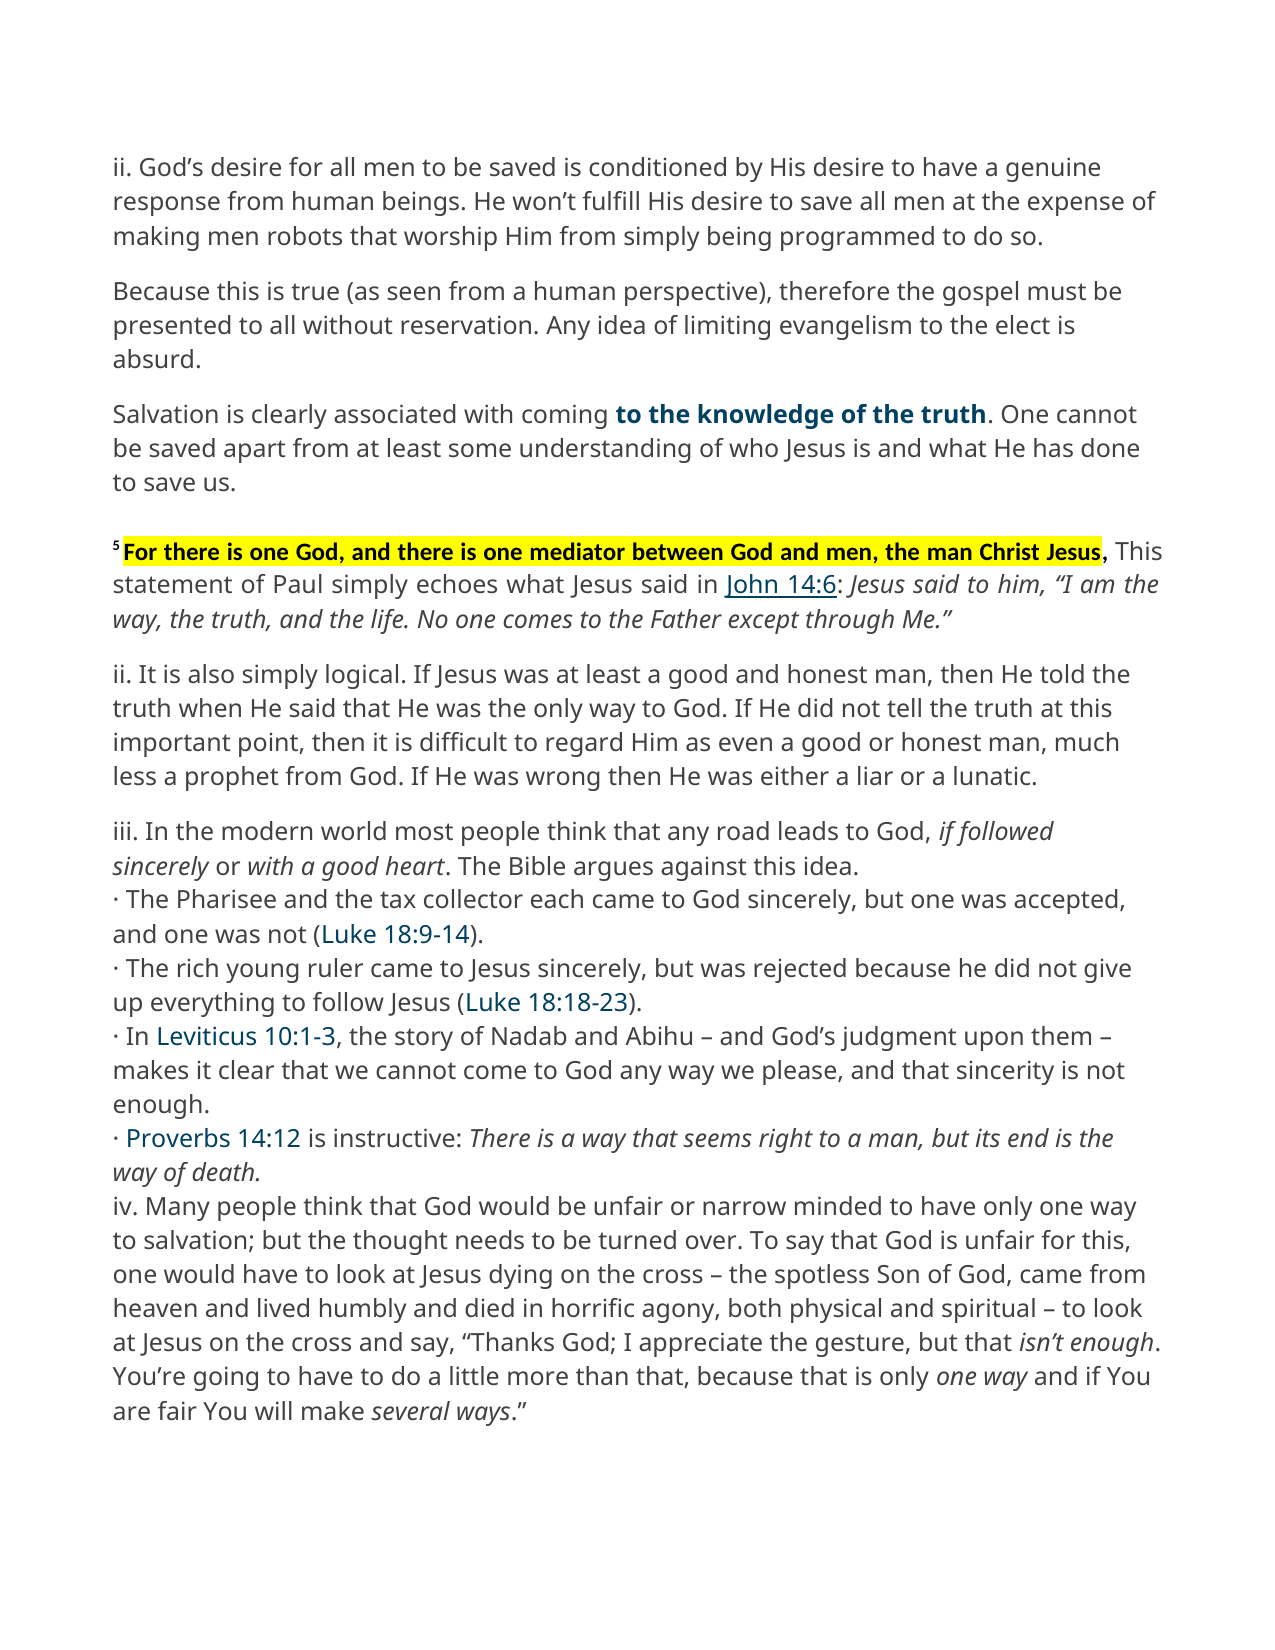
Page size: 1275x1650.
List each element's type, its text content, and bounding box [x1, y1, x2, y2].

text Because this is true (as seen from a human perspective), therefore the gospel must be presented to all without reservation. Any idea of limiting evangelism to the elect is absurd. [112, 273, 1162, 376]
text iii. In the modern world most people think that any road leads to God, if followed sincerely or with a good heart. The Bible argues against this idea. [112, 814, 1162, 882]
text iv. Many people think that God would be unfair or narrow minded to have only one way to salvation; but the thought needs to be turned over. To say that God is unfair for this, one would have to look at Jesus dying on the cross – the spotless Son of God, came from heaven and lived humbly and died in horrific agony, both physical and spiritual – to look at Jesus on the cross and say, “Thanks God; I appreciate the gesture, but that isn’t enough. You’re going to have to do a little more than that, because that is only one way and if You are fair You will make several ways.” [112, 1189, 1162, 1427]
text · In Leviticus 10:1-3, the story of Nadab and Abihu – and God’s judgment upon them – makes it clear that we cannot come to God any way we please, and that sincerity is not enough. [112, 1018, 1162, 1121]
text 5 For there is one God, and there is one mediator between God and men, the man Christ Jesus, This statement of Paul simply echoes what Jesus said in John 14:6: Jesus said to him, “I am the way, the truth, and the life. No one comes to the Father except through Me.” [112, 533, 1115, 635]
text · The rich young ruler came to Jesus sincerely, but was rejected because he did not give up everything to follow Jesus (Luke 18:18-23). [112, 950, 1162, 1018]
text · Proverbs 14:12 is instructive: There is a way that seems right to a man, but its end is the way of death. [112, 1121, 1162, 1189]
text ii. It is also simply logical. If Jesus was at least a good and honest man, then He told the truth when He said that He was the only way to God. If He did not tell the truth at this important point, then it is difficult to regard Him as even a good or honest man, much less a prophet from God. If He was wrong then He was either a liar or a lunatic. [112, 657, 1162, 793]
text · The Pharisee and the tax collector each came to God sincerely, but one was accepted, and one was not (Luke 18:9-14). [112, 882, 1162, 950]
text ii. God’s desire for all men to be saved is conditioned by His desire to have a genuine response from human beings. He won’t fulfill His desire to save all men at the expense of making men robots that worship Him from simply being programmed to do so. [112, 150, 1162, 252]
text Salvation is clearly associated with coming to the knowledge of the truth. One cannot be saved apart from at least some understanding of who Jesus is and what He has done to save us. [112, 397, 1162, 499]
